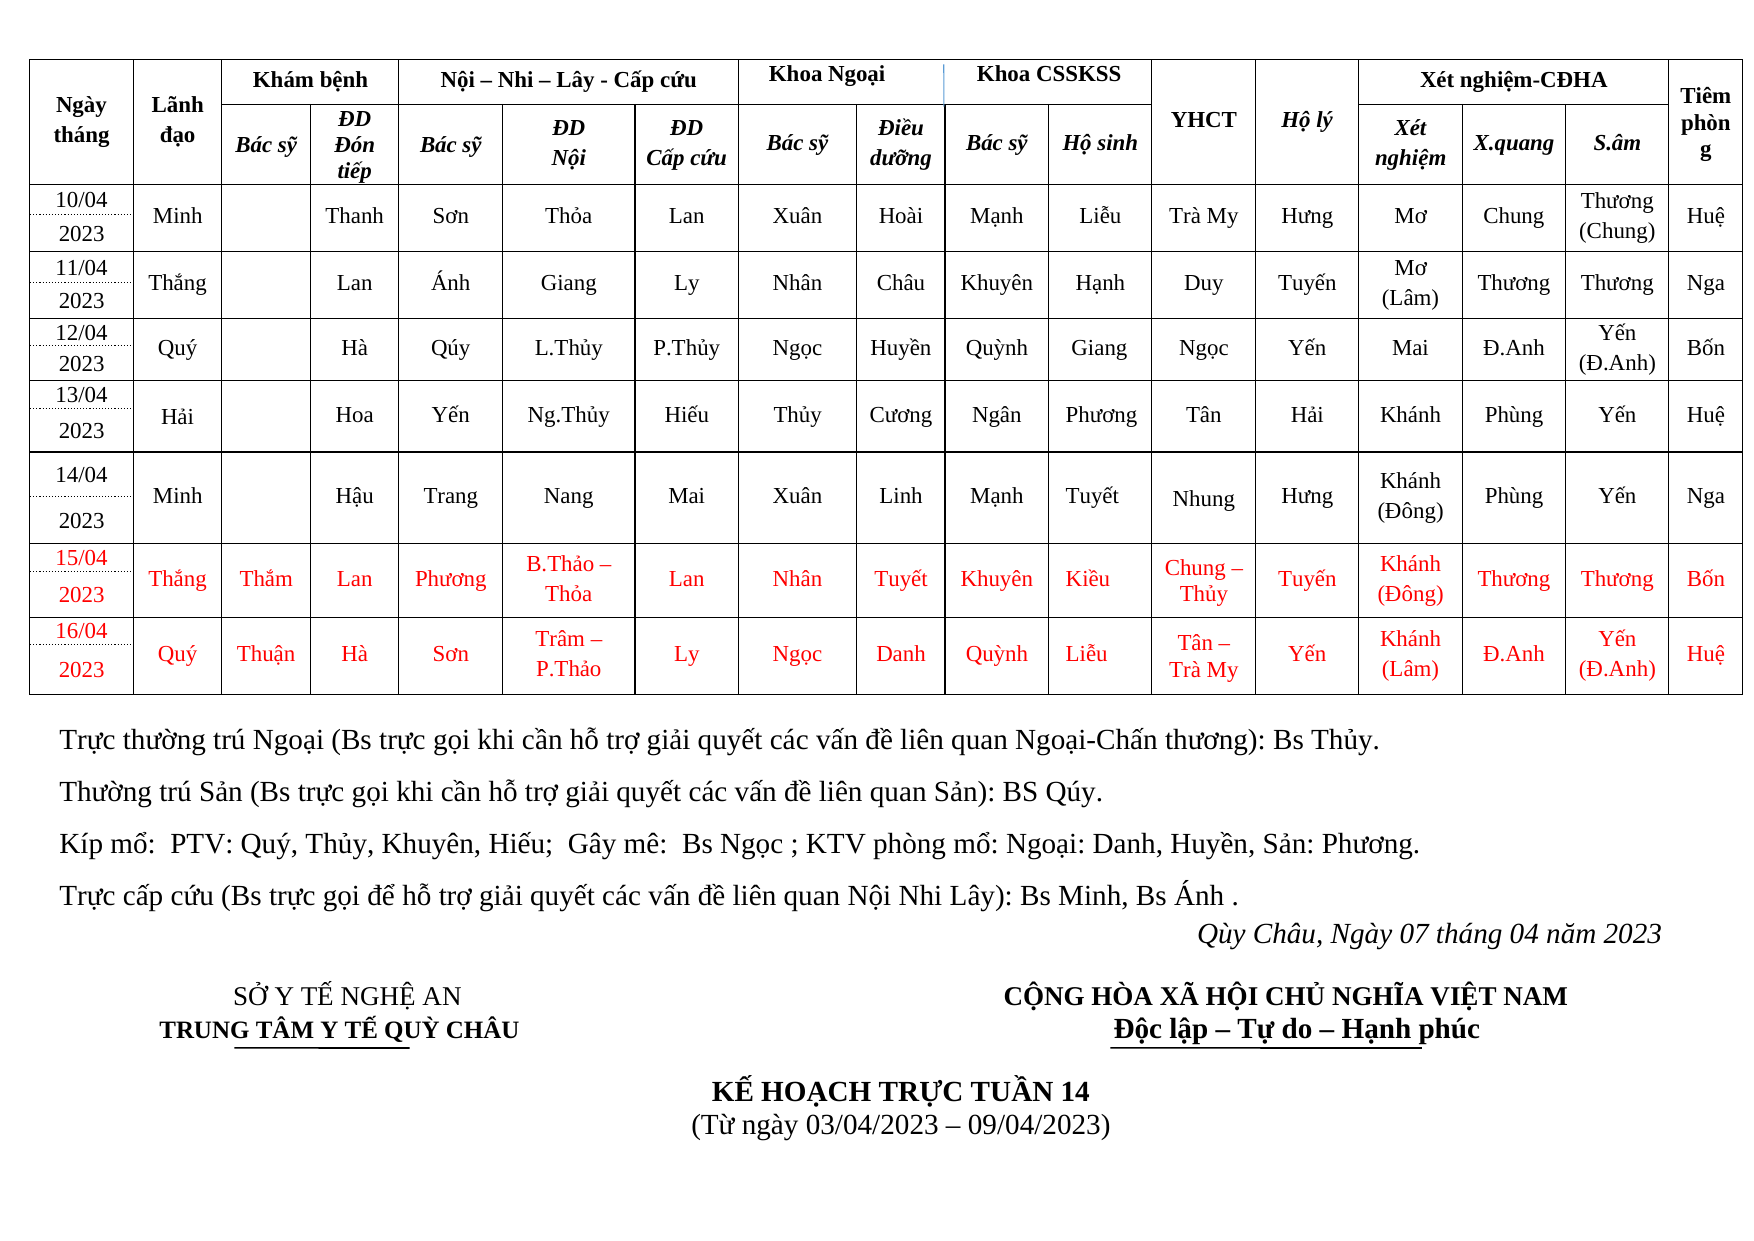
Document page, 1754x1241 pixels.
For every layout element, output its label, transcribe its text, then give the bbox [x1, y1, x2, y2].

table_cell Liễu [1049, 185, 1151, 251]
table_cell Ngọc [1152, 319, 1255, 380]
table_cell 15/04 [30, 544, 133, 571]
table_cell Phương [399, 544, 502, 617]
table_cell 2023 [30, 345, 133, 380]
table_header Khoa Ngoại Khoa CSSKSS [739, 60, 1151, 104]
table_cell Quỳnh [946, 319, 1048, 380]
table_cell Hưng [1256, 453, 1358, 543]
table_cell Quý [134, 319, 221, 380]
table_cell Chung – Thủy [1152, 544, 1255, 617]
table_cell Mạnh [946, 453, 1048, 543]
table_cell Tuyết [857, 544, 944, 617]
text Thường trú Sản (Bs trực gọi khi cần hỗ trợ giải quyết các vấn đề liên quan Sản): BS Qúy. [59, 759, 1742, 812]
text Trực thường trú Ngoại (Bs trực gọi khi cần hỗ trợ giải quyết các vấn đề liên quan Ngoại-Chấn thương): Bs Thủy. [59, 707, 1742, 759]
table_cell Lan [636, 185, 738, 251]
table_cell 16/04 [30, 618, 133, 644]
table_cell Bốn [1669, 544, 1742, 617]
table_cell Thỏa [503, 185, 634, 251]
table_cell Khuyên [946, 544, 1048, 617]
table_cell 11/04 [30, 252, 133, 282]
table_header Tiêm phòng [1669, 60, 1742, 184]
table_cell Thắm [222, 544, 310, 617]
table_cell Hậu [311, 453, 398, 543]
table_cell Phùng [1463, 381, 1565, 451]
table_cell Cương [857, 381, 944, 451]
table_cell 12/04 [30, 319, 133, 345]
table_cell Qúy [399, 319, 502, 380]
table_cell S.âm [1566, 105, 1668, 184]
table_cell Ly [636, 618, 738, 694]
table_cell 2023 [30, 282, 133, 318]
table_header Lãnh đạo [134, 60, 221, 184]
table_cell Sơn [399, 185, 502, 251]
table_cell Huệ [1669, 381, 1742, 451]
table_cell Nang [503, 453, 634, 543]
table_cell Hà [311, 319, 398, 380]
table_cell Hộ sinh [1049, 105, 1151, 184]
table_cell Trang [399, 453, 502, 543]
table_cell 13/04 [30, 381, 133, 408]
table_cell Bác sỹ [946, 105, 1048, 184]
table_cell Thuận [222, 618, 310, 694]
table_cell ĐD Cấp cứu [636, 105, 738, 184]
table_cell Mơ [1359, 185, 1462, 251]
table_cell P.Thủy [636, 319, 738, 380]
table_cell Hải [134, 381, 221, 451]
table_cell Hạnh [1049, 252, 1151, 318]
table_cell Huệ [1669, 185, 1742, 251]
text SỞ Y TẾ NGHỆ AN CỘNG HÒA XÃ HỘI CHỦ NGHĨA VIỆT NAM [59, 980, 1742, 1012]
table_cell Giang [503, 252, 634, 318]
table_cell Ngọc [739, 319, 856, 380]
table_cell 2023 [30, 644, 133, 694]
table_cell Huyền [857, 319, 944, 380]
text TRUNG TÂM Y TẾ QUỲ CHÂU Độc lập – Tự do – Hạnh phúc [59, 1012, 1742, 1045]
table_cell Tân [1152, 381, 1255, 451]
table_cell Chung [1463, 185, 1565, 251]
table_cell Thương [1566, 544, 1668, 617]
table_cell Yến [399, 381, 502, 451]
table_cell [222, 319, 310, 380]
table_cell Mai [1359, 319, 1462, 380]
table_cell Ng.Thủy [503, 381, 634, 451]
table_cell Yến [1566, 381, 1668, 451]
table_cell ĐD Đón tiếp [311, 105, 398, 184]
table_cell Tân – Trà My [1152, 618, 1255, 694]
table_cell Thủy [739, 381, 856, 451]
table_cell Thương (Chung) [1566, 185, 1668, 251]
table_cell Nhân [739, 252, 856, 318]
table_cell Huệ [1669, 618, 1742, 694]
table_cell Xuân [739, 453, 856, 543]
table_cell 2023 [30, 496, 133, 543]
table_cell Trâm – P.Thảo [503, 618, 634, 694]
table_cell Ánh [399, 252, 502, 318]
table_cell Phương [1049, 381, 1151, 451]
table_cell Minh [134, 453, 221, 543]
table_cell Trà My [1152, 185, 1255, 251]
table_cell Thương [1463, 544, 1565, 617]
table_cell [222, 381, 310, 451]
table_cell Sơn [399, 618, 502, 694]
table_cell Khánh (Đông) [1359, 544, 1462, 617]
table_cell Khánh (Đông) [1359, 453, 1462, 543]
table_cell Khánh (Lâm) [1359, 618, 1462, 694]
table_cell [222, 453, 310, 543]
table_cell Tuyến [1256, 252, 1358, 318]
table_cell X.quang [1463, 105, 1565, 184]
table_cell 10/04 [30, 185, 133, 213]
table_cell Kiều [1049, 544, 1151, 617]
table_cell Quý [134, 618, 221, 694]
table_cell Tuyết [1049, 453, 1151, 543]
table_header YHCT [1152, 60, 1255, 184]
text KẾ HOẠCH TRỰC TUẦN 14 [59, 1074, 1742, 1107]
table_cell 2023 [30, 408, 133, 451]
table_cell Đ.Anh [1463, 618, 1565, 694]
table_cell Liễu [1049, 618, 1151, 694]
table_cell Yến (Đ.Anh) [1566, 618, 1668, 694]
table_cell Thương [1566, 252, 1668, 318]
table_cell Quỳnh [946, 618, 1048, 694]
text Qùy Châu, Ngày 07 tháng 04 năm 2023 [59, 916, 1742, 949]
table_cell Danh [857, 618, 944, 694]
text Trực cấp cứu (Bs trực gọi để hỗ trợ giải quyết các vấn đề liên quan Nội Nhi Lây): Bs Minh, Bs Ánh . [59, 864, 1742, 916]
table_cell Thắng [134, 544, 221, 617]
table_cell Bác sỹ [399, 105, 502, 184]
table_cell Hà [311, 618, 398, 694]
table_cell ĐD Nội [503, 105, 634, 184]
table_cell Giang [1049, 319, 1151, 380]
table_cell Xuân [739, 185, 856, 251]
table_cell Duy [1152, 252, 1255, 318]
table_cell Ngọc [739, 618, 856, 694]
table_cell Khánh [1359, 381, 1462, 451]
table_cell Đ.Anh [1463, 319, 1565, 380]
table_cell Phùng [1463, 453, 1565, 543]
table_cell Linh [857, 453, 944, 543]
table_cell [222, 252, 310, 318]
table_cell Nga [1669, 453, 1742, 543]
table_header Hộ lý [1256, 60, 1358, 184]
table_cell Xét nghiệm [1359, 105, 1462, 184]
table_cell B.Thảo – Thỏa [503, 544, 634, 617]
table_cell Hoài [857, 185, 944, 251]
table_cell Tuyến [1256, 544, 1358, 617]
table_cell Minh [134, 185, 221, 251]
table_cell Nga [1669, 252, 1742, 318]
table_cell Thương [1463, 252, 1565, 318]
table_cell 14/04 [30, 453, 133, 496]
table_cell Mạnh [946, 185, 1048, 251]
table_cell Yến [1256, 319, 1358, 380]
table_cell Yến [1566, 453, 1668, 543]
table_header Khám bệnh [222, 60, 398, 104]
table_cell Ly [636, 252, 738, 318]
table_cell Hoa [311, 381, 398, 451]
table_header Ngày tháng [30, 60, 133, 184]
table_header Nội – Nhi – Lây - Cấp cứu [399, 60, 738, 104]
table_cell 2023 [30, 571, 133, 617]
table_cell Hưng [1256, 185, 1358, 251]
table_cell Lan [311, 544, 398, 617]
table_cell Ngân [946, 381, 1048, 451]
table_cell Bốn [1669, 319, 1742, 380]
table_header Xét nghiệm-CĐHA [1359, 60, 1668, 104]
table_cell Mơ (Lâm) [1359, 252, 1462, 318]
table_cell Châu [857, 252, 944, 318]
table_cell Mai [636, 453, 738, 543]
table_cell Bác sỹ [222, 105, 310, 184]
text Kíp mổ: PTV: Quý, Thủy, Khuyên, Hiếu; Gây mê: Bs Ngọc ; KTV phòng mổ: Ngoại: Danh, Huyền, Sản: Phương. [59, 812, 1742, 864]
table_cell Thanh [311, 185, 398, 251]
table_cell Điều dưỡng [857, 105, 944, 184]
table_cell Nhung [1152, 453, 1255, 543]
table_cell Yến (Đ.Anh) [1566, 319, 1668, 380]
table_cell [222, 185, 310, 251]
table_cell Hiếu [636, 381, 738, 451]
table_cell Khuyên [946, 252, 1048, 318]
table_cell Thắng [134, 252, 221, 318]
table_cell Nhân [739, 544, 856, 617]
table_cell Bác sỹ [739, 105, 856, 184]
table_cell L.Thủy [503, 319, 634, 380]
text (Từ ngày 03/04/2023 – 09/04/2023) [59, 1107, 1742, 1141]
table_cell Lan [311, 252, 398, 318]
table_cell Yến [1256, 618, 1358, 694]
table_cell Hải [1256, 381, 1358, 451]
table_cell 2023 [30, 214, 133, 251]
table_cell Lan [636, 544, 738, 617]
